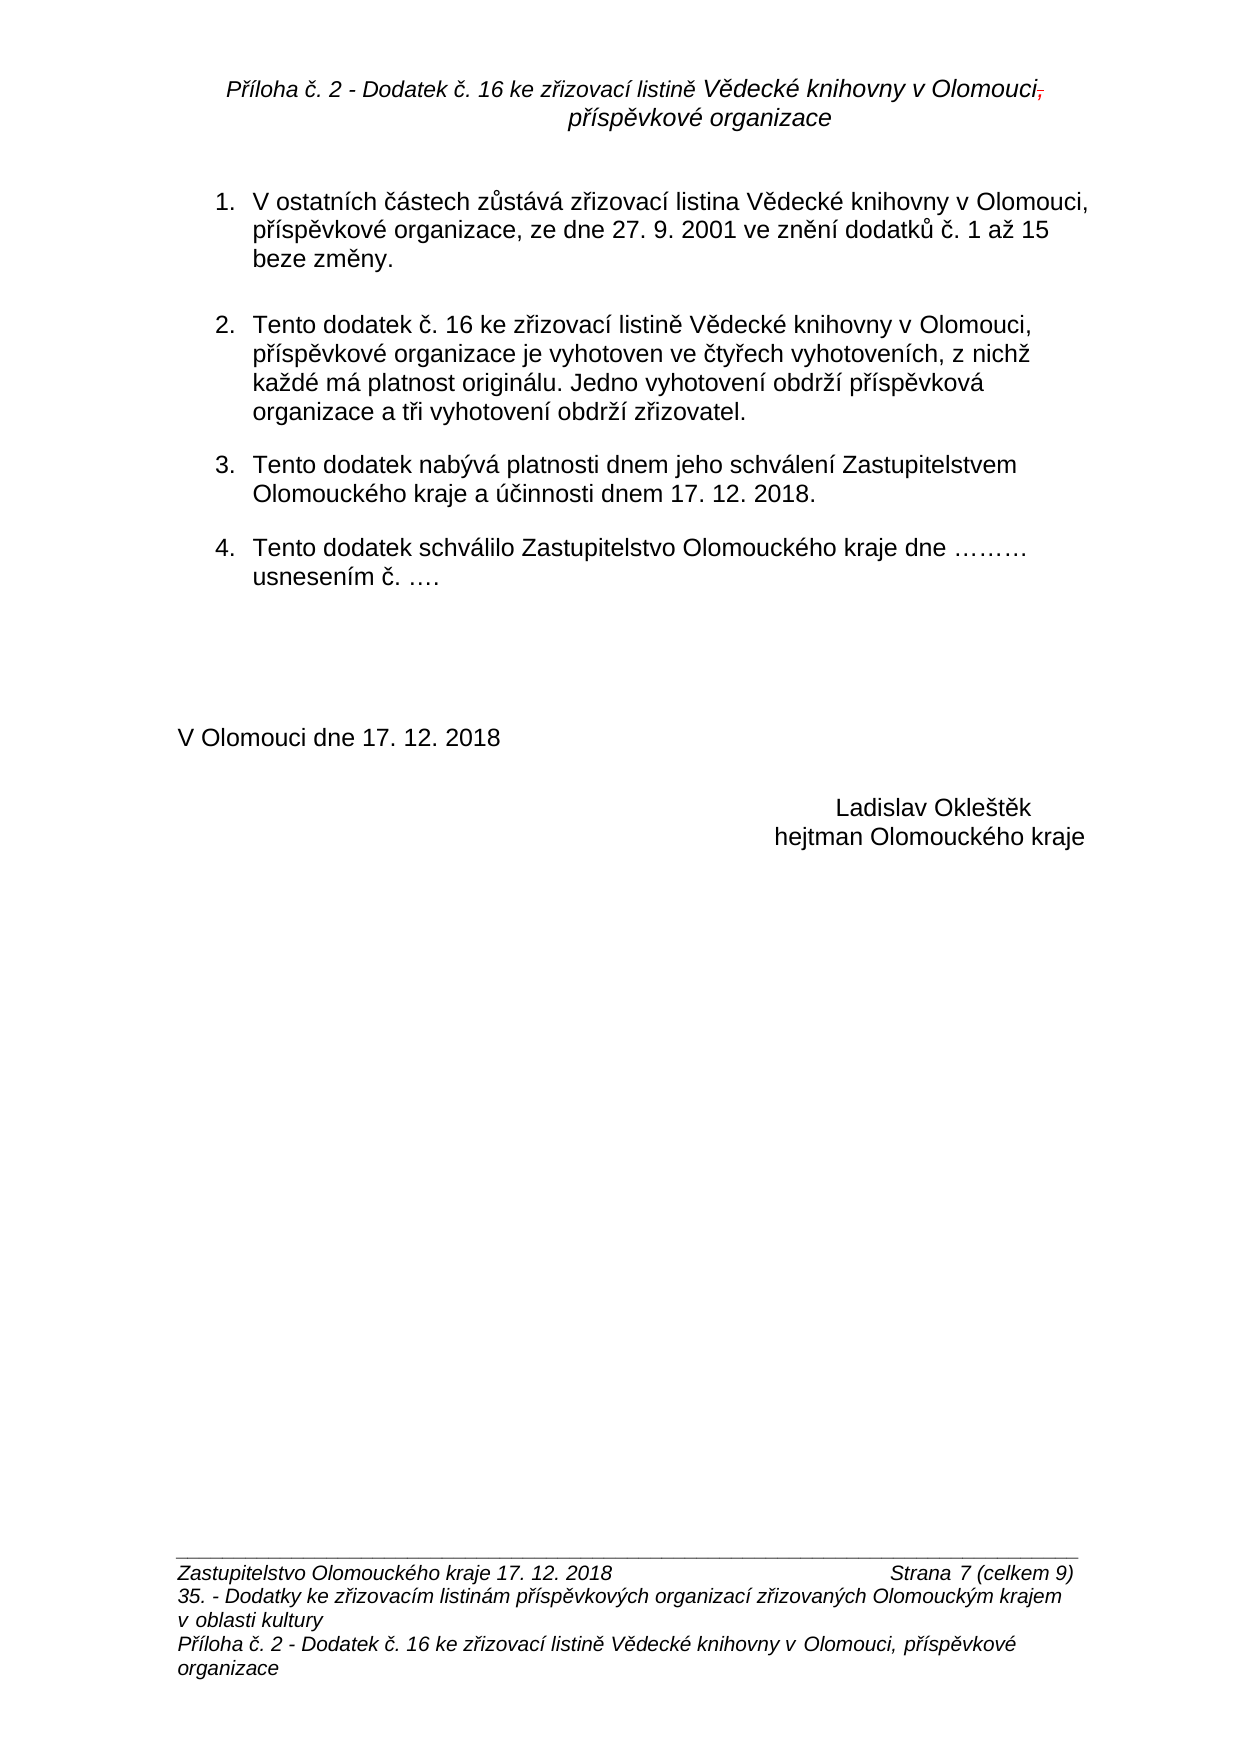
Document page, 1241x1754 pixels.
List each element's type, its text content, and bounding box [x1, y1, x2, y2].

list V ostatních částech zůstává zřizovací listina Vědecké knihovny v Olomouci, příspěvkové organizace, ze dne 27. 9. 2001 ve znění dodatků č. 1 až 15 beze změny. [215, 186, 1092, 273]
text hejtman Olomouckého kraje [693, 821, 1092, 850]
list Tento dodatek nabývá platnosti dnem jeho schválení Zastupitelstvem Olomouckého kraje a účinnosti dnem 17. 12. 2018. [215, 450, 1092, 508]
list Tento dodatek č. 16 ke zřizovací listině Vědecké knihovny v Olomouci, příspěvkové organizace je vyhotoven ve čtyřech vyhotoveních, z nichž každé má platnost originálu. Jedno vyhotovení obdrží příspěvková organizace a tři vyhotovení obdrží zřizovatel. [215, 310, 1092, 425]
text Ladislav Okleštěk [693, 793, 1092, 821]
list Tento dodatek schválilo Zastupitelstvo Olomouckého kraje dne ………usnesením č. …. [215, 533, 1092, 590]
text V Olomouci dne 17. 12. 2018 [177, 723, 1092, 751]
